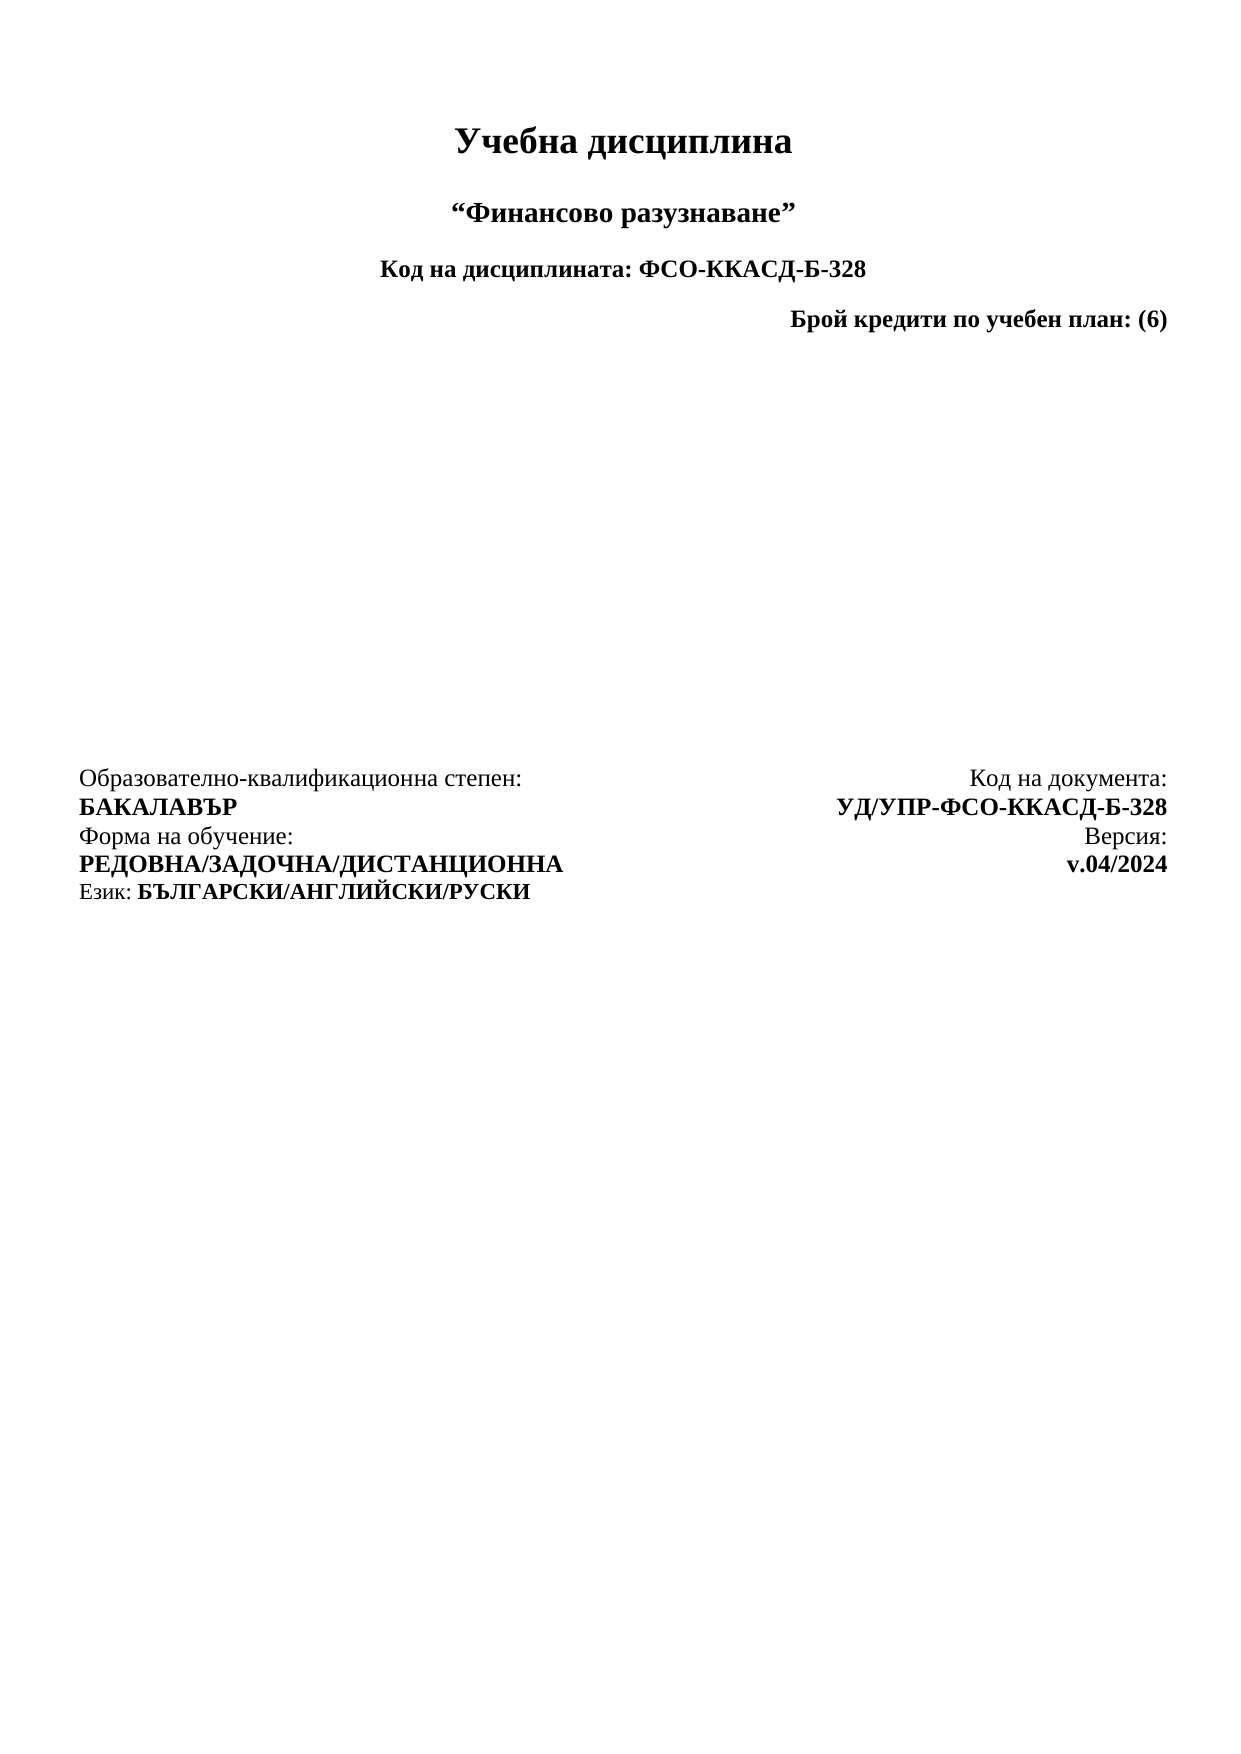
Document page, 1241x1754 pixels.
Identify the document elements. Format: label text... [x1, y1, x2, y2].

table_cell Версия: v.04/2024 [618, 821, 1178, 905]
table_cell Образователно-квалификационна степен: БАКАЛАВЪР [68, 763, 618, 821]
table_cell Код на документа: УД/УПР-ФСО-ККАСД-Б-328 [618, 763, 1178, 821]
table_cell Код на дисциплината: ФСО-ККАСД-Б-328 Брой кредити по учебен план: (6) [68, 228, 1178, 763]
table_cell Учебна дисциплина “Финансово разузнаване” [68, 118, 1178, 228]
table_cell Форма на обучение: РЕДОВНА/ЗАДОЧНА/ДИСТАНЦИОННА Език: БЪЛГАРСКИ/АНГЛИЙСКИ/РУСКИ [68, 821, 618, 905]
